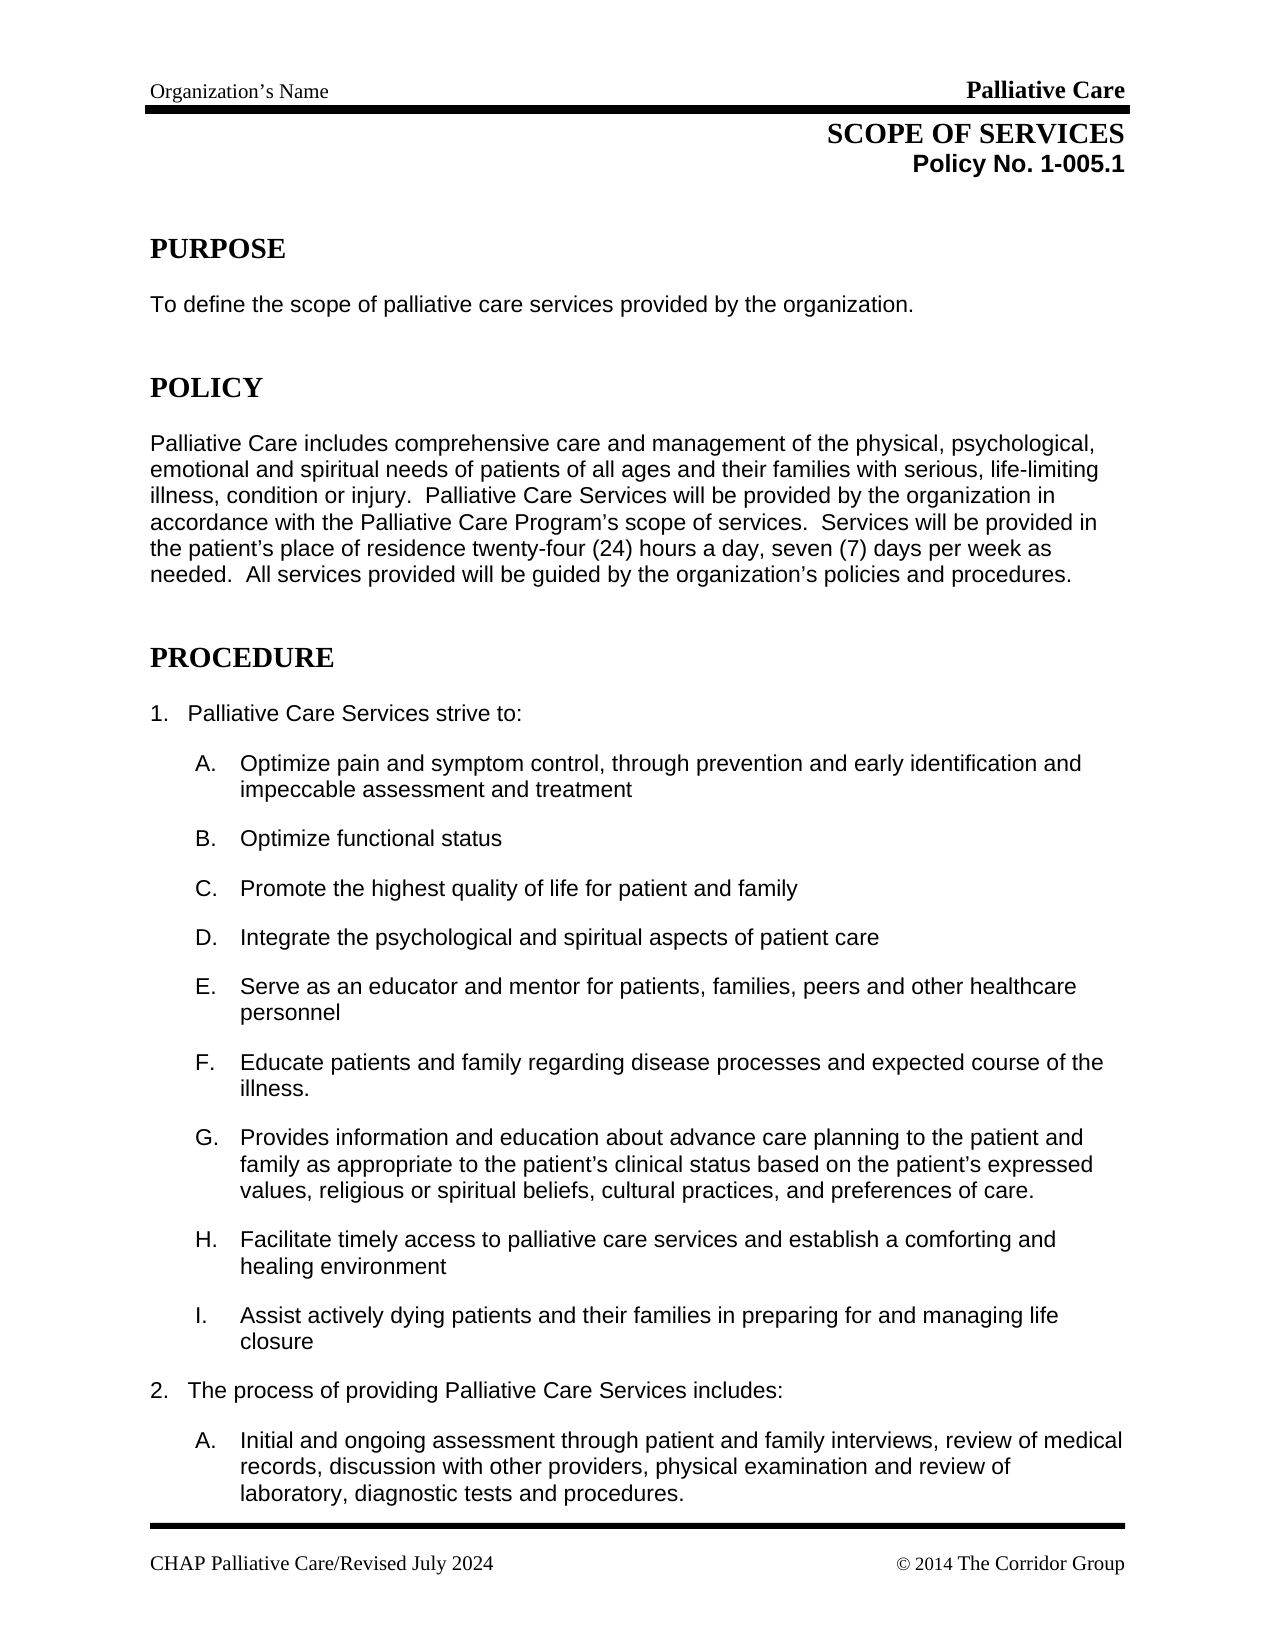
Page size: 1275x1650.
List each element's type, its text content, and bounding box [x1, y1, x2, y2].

text POLICY [150, 370, 1125, 403]
text PURPOSE [150, 231, 1125, 264]
text scope of Services [150, 116, 1125, 149]
text Policy No. 1-005.1 [150, 149, 1125, 178]
list Promote the highest quality of life for patient and family [195, 874, 1125, 901]
text Palliative Care includes comprehensive care and management of the physical, psychological, emotional and spiritual needs of patients of all ages and their families with serious, life-limiting illness, condition or injury. Palliative Care Services will be provided by the organization in accordance with the Palliative Care Program’s scope of services. Services will be provided in the patient’s place of residence twenty-four (24) hours a day, seven (7) days per week as needed. All services provided will be guided by the organization’s policies and procedures. [150, 429, 1125, 588]
list Educate patients and family regarding disease processes and expected course of the illness. [195, 1049, 1125, 1101]
text PROCEDURE [150, 640, 1125, 674]
list Optimize pain and symptom control, through prevention and early identification and impeccable assessment and treatment [195, 749, 1125, 802]
list Assist actively dying patients and their families in preparing for and managing life closure [195, 1302, 1125, 1354]
list The process of providing Palliative Care Services includes: [150, 1377, 1125, 1404]
list Initial and ongoing assessment through patient and family interviews, review of medical records, discussion with other providers, physical examination and review of laboratory, diagnostic tests and procedures. [195, 1427, 1125, 1506]
list Provides information and education about advance care planning to the patient and family as appropriate to the patient’s clinical status based on the patient’s expressed values, religious or spiritual beliefs, cultural practices, and preferences of care. [195, 1124, 1125, 1203]
list Serve as an educator and mentor for patients, families, peers and other healthcare personnel [195, 973, 1125, 1026]
list Palliative Care Services strive to: [150, 700, 1125, 727]
list Optimize functional status [195, 825, 1125, 852]
text To define the scope of palliative care services provided by the organization. [150, 291, 1125, 317]
list Integrate the psychological and spiritual aspects of patient care [195, 924, 1125, 950]
list Facilitate timely access to palliative care services and establish a comforting and healing environment [195, 1226, 1125, 1279]
